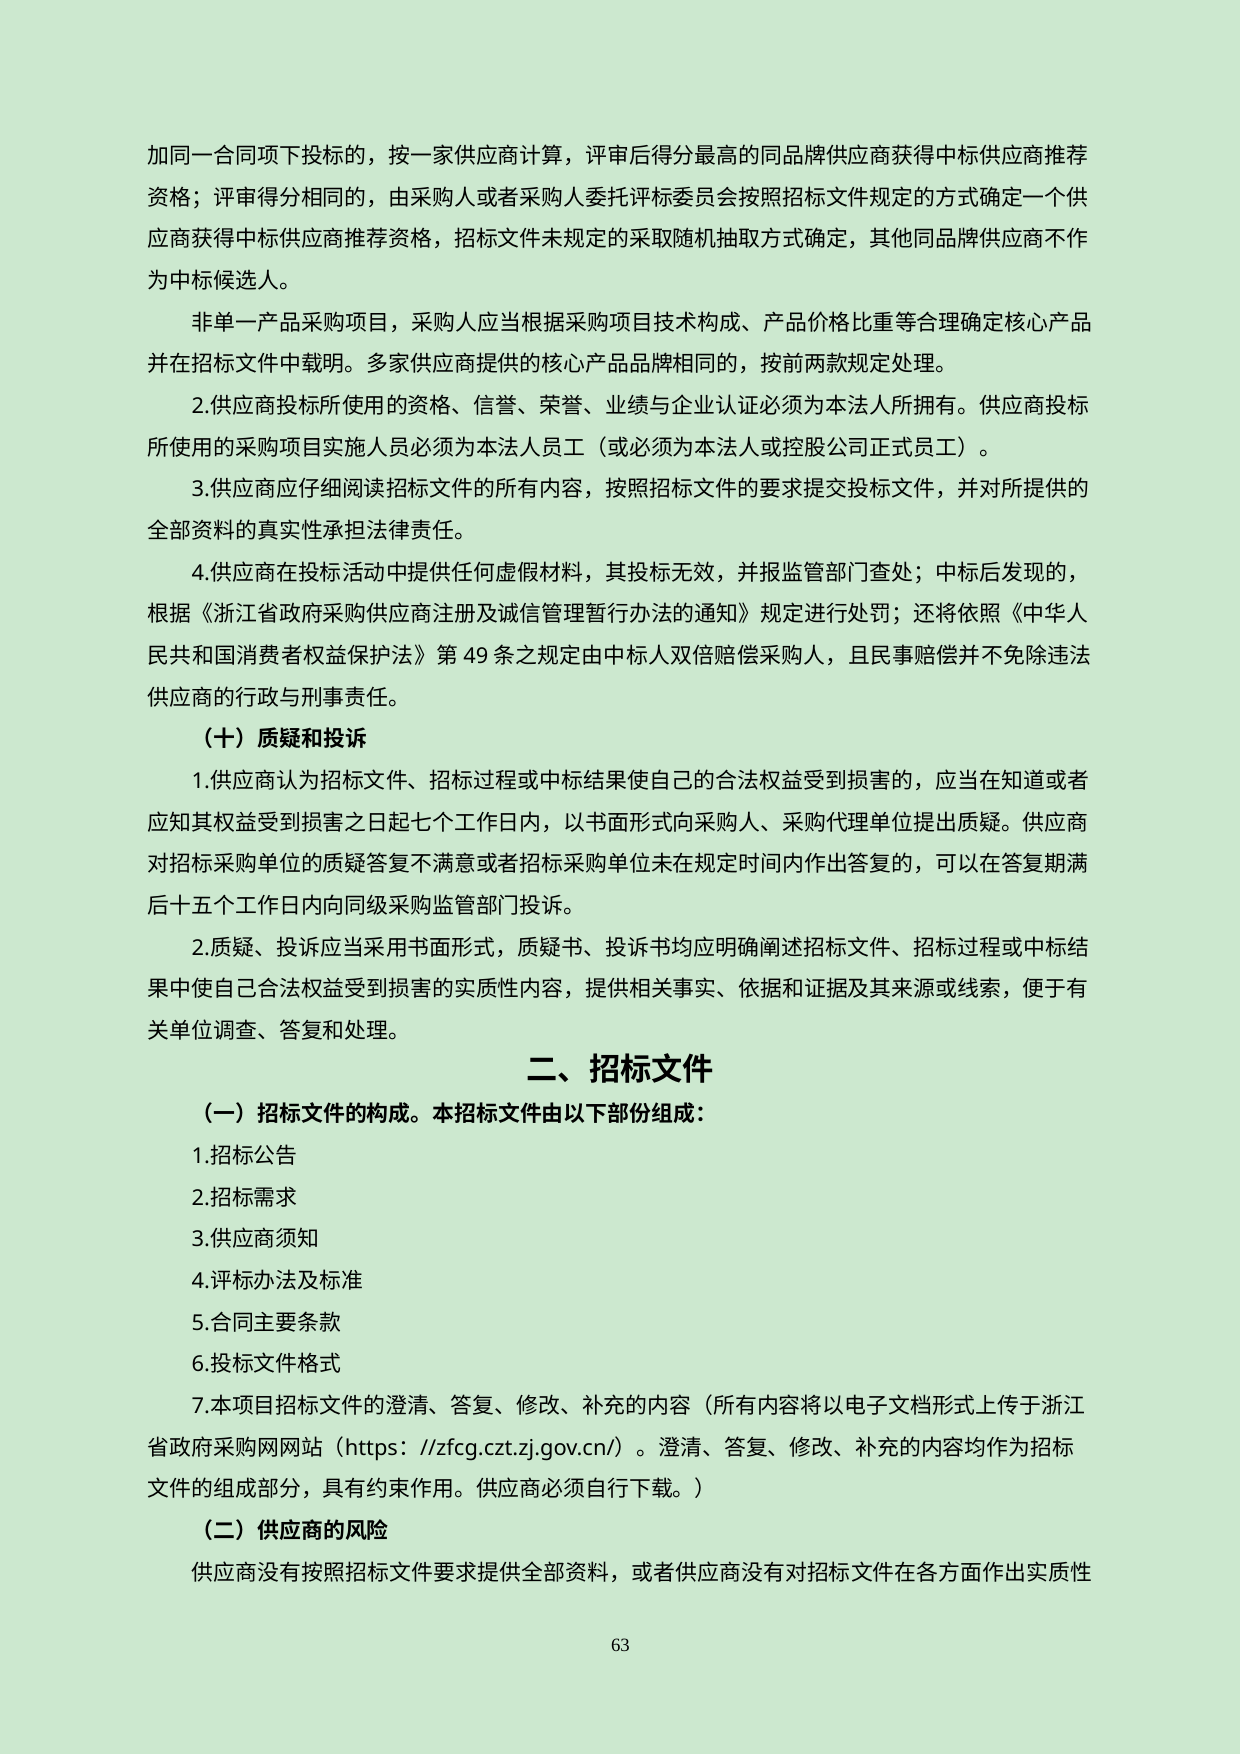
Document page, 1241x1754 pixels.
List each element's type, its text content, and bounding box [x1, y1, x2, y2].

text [148, 130, 1092, 297]
text 3.供应商须知 [148, 1213, 1092, 1255]
text 1.招标公告 [148, 1130, 1092, 1172]
text 2.供应商投标所使用的资格、信誉、荣誉、业绩与企业认证必须为本法人所拥有。供应商投标所使用的采购项目实施人员必须为本法人员工（或必须为本法人或控股公司正式员工）。 [148, 380, 1092, 463]
subtitle （二）供应商的风险 [148, 1505, 1092, 1547]
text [148, 1547, 1092, 1588]
text 4.供应商在投标活动中提供任何虚假材料，其投标无效，并报监管部门查处；中标后发现的，根据《浙江省政府采购供应商注册及诚信管理暂行办法的通知》规定进行处罚；还将依照《中华人民共和国消费者权益保护法》第49条之规定由中标人双倍赔偿采购人，且民事赔偿并不免除违法供应商的行政与刑事责任。 [148, 547, 1092, 713]
subtitle （一）招标文件的构成。本招标文件由以下部份组成： [148, 1088, 1092, 1130]
text 7.本项目招标文件的澄清、答复、修改、补充的内容（所有内容将以电子文档形式上传于浙江省政府采购网网站（https：//zfcg.czt.zj.gov.cn/）。澄清、答复、修改、补充的内容均作为招标文件的组成部分，具有约束作用。供应商必须自行下载。） [148, 1380, 1092, 1505]
text 2.招标需求 [148, 1172, 1092, 1213]
text 1.供应商认为招标文件、招标过程或中标结果使自己的合法权益受到损害的，应当在知道或者应知其权益受到损害之日起七个工作日内，以书面形式向采购人、采购代理单位提出质疑。供应商对招标采购单位的质疑答复不满意或者招标采购单位未在规定时间内作出答复的，可以在答复期满后十五个工作日内向同级采购监管部门投诉。 [148, 755, 1092, 922]
text 6.投标文件格式 [148, 1338, 1092, 1380]
text 2.质疑、投诉应当采用书面形式，质疑书、投诉书均应明确阐述招标文件、招标过程或中标结果中使自己合法权益受到损害的实质性内容，提供相关事实、依据和证据及其来源或线索，便于有关单位调查、答复和处理。 [148, 922, 1092, 1047]
subtitle 二、招标文件 [148, 1047, 1092, 1088]
text 3.供应商应仔细阅读招标文件的所有内容，按照招标文件的要求提交投标文件，并对所提供的全部资料的真实性承担法律责任。 [148, 463, 1092, 547]
text 非单一产品采购项目，采购人应当根据采购项目技术构成、产品价格比重等合理确定核心产品，并在招标文件中载明。多家供应商提供的核心产品品牌相同的，按前两款规定处理。 [148, 297, 1092, 380]
text 4.评标办法及标准 [148, 1255, 1092, 1297]
text 5.合同主要条款 [148, 1297, 1092, 1338]
subtitle （十）质疑和投诉 [148, 713, 1092, 755]
